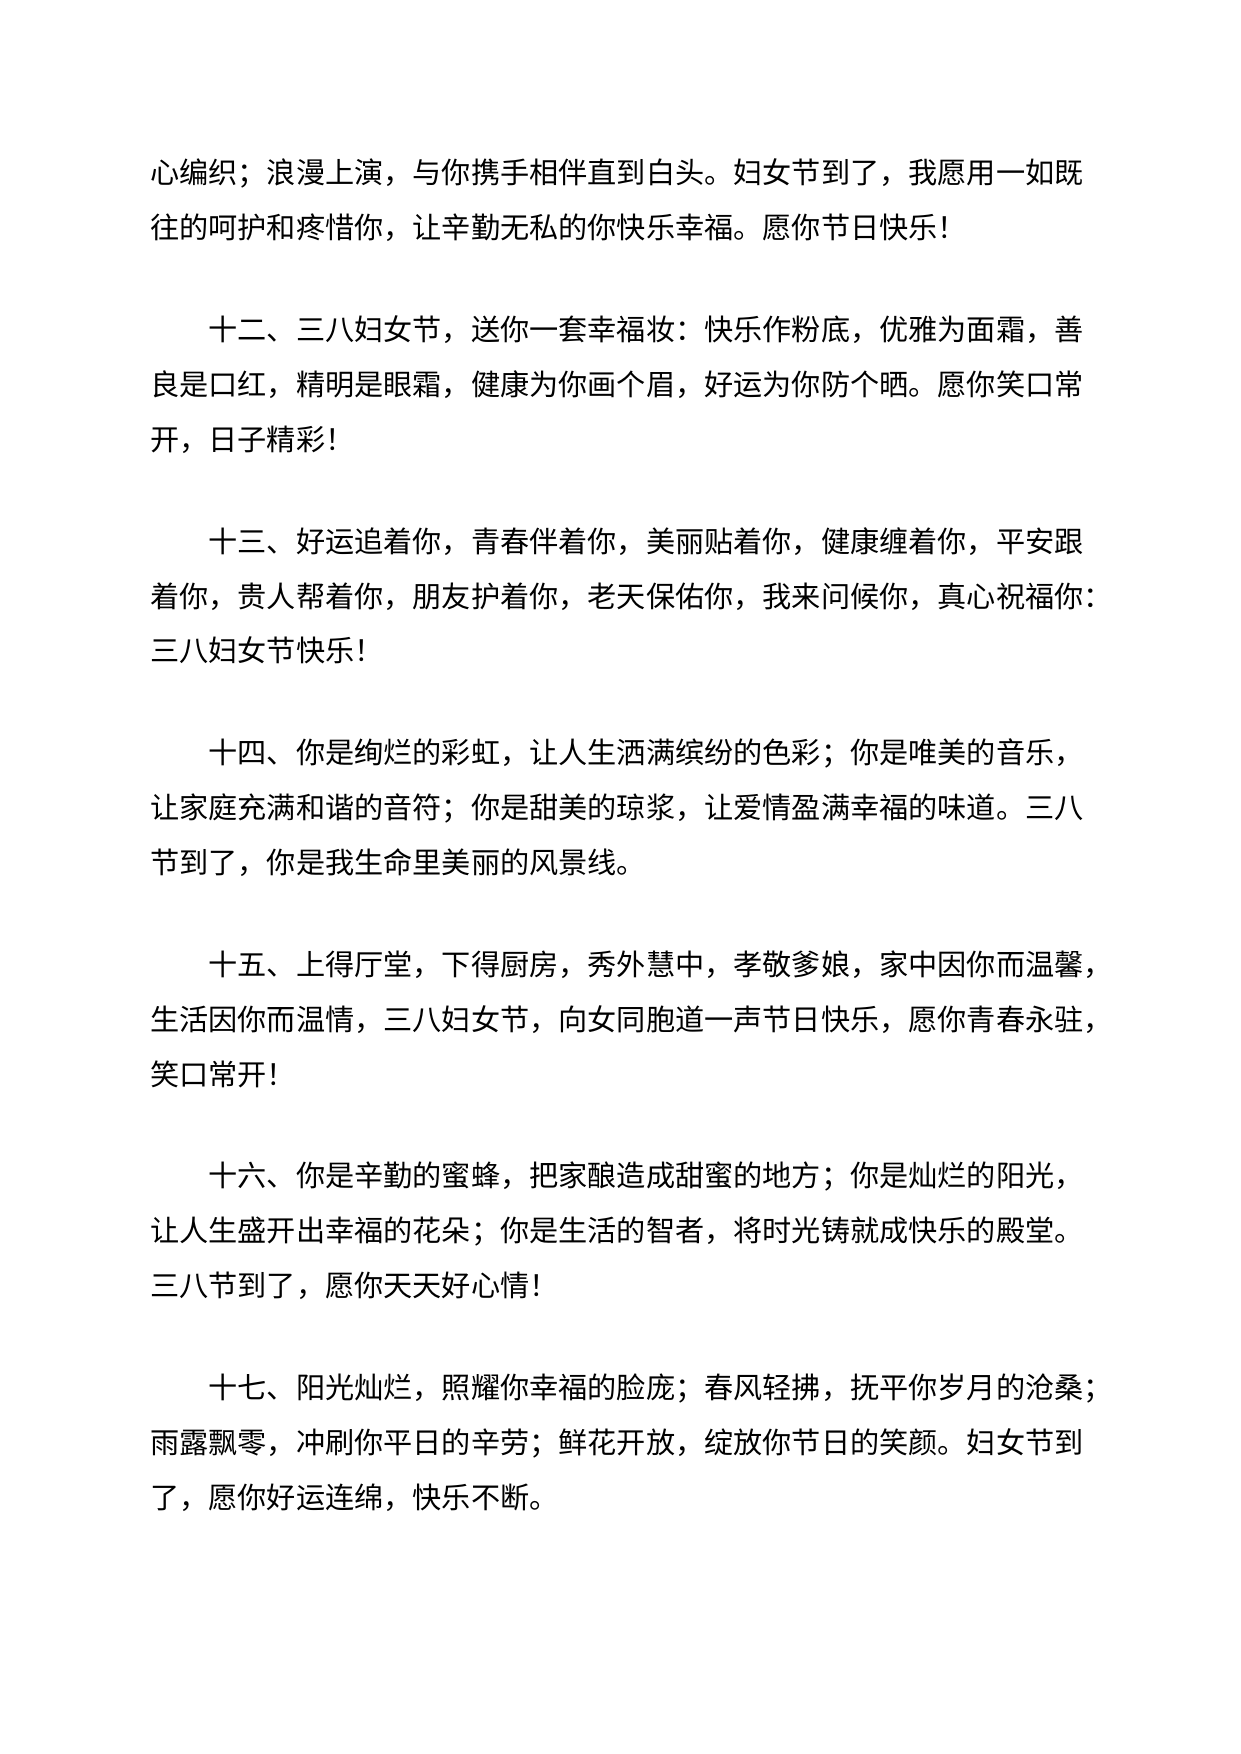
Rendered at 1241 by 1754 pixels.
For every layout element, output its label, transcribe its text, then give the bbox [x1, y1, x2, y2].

text 十三、好运追着你，青春伴着你，美丽贴着你，健康缠着你，平安跟着你，贵人帮着你，朋友护着你，老天保佑你，我来问候你，真心祝福你：三八妇女节快乐！ [150, 518, 1090, 670]
text 十五、上得厅堂，下得厨房，秀外慧中，孝敬爹娘，家中因你而温馨，生活因你而温情，三八妇女节，向女同胞道一声节日快乐，愿你青春永驻，笑口常开！ [150, 941, 1090, 1093]
text 十七、阳光灿烂，照耀你幸福的脸庞；春风轻拂，抚平你岁月的沧桑；雨露飘零，冲刷你平日的辛劳；鲜花开放，绽放你节日的笑颜。妇女节到了，愿你好运连绵，快乐不断。 [150, 1364, 1090, 1517]
text 十二、三八妇女节，送你一套幸福妆：快乐作粉底，优雅为面霜，善良是口红，精明是眼霜，健康为你画个眉，好运为你防个晒。愿你笑口常开，日子精彩！ [150, 307, 1090, 459]
text 十六、你是辛勤的蜜蜂，把家酿造成甜蜜的地方；你是灿烂的阳光，让人生盛开出幸福的花朵；你是生活的智者，将时光铸就成快乐的殿堂。三八节到了，愿你天天好心情！ [150, 1153, 1090, 1305]
text 十四、你是绚烂的彩虹，让人生洒满缤纷的色彩；你是唯美的音乐，让家庭充满和谐的音符；你是甜美的琼浆，让爱情盈满幸福的味道。三八节到了，你是我生命里美丽的风景线。 [150, 730, 1090, 882]
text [150, 150, 1090, 247]
